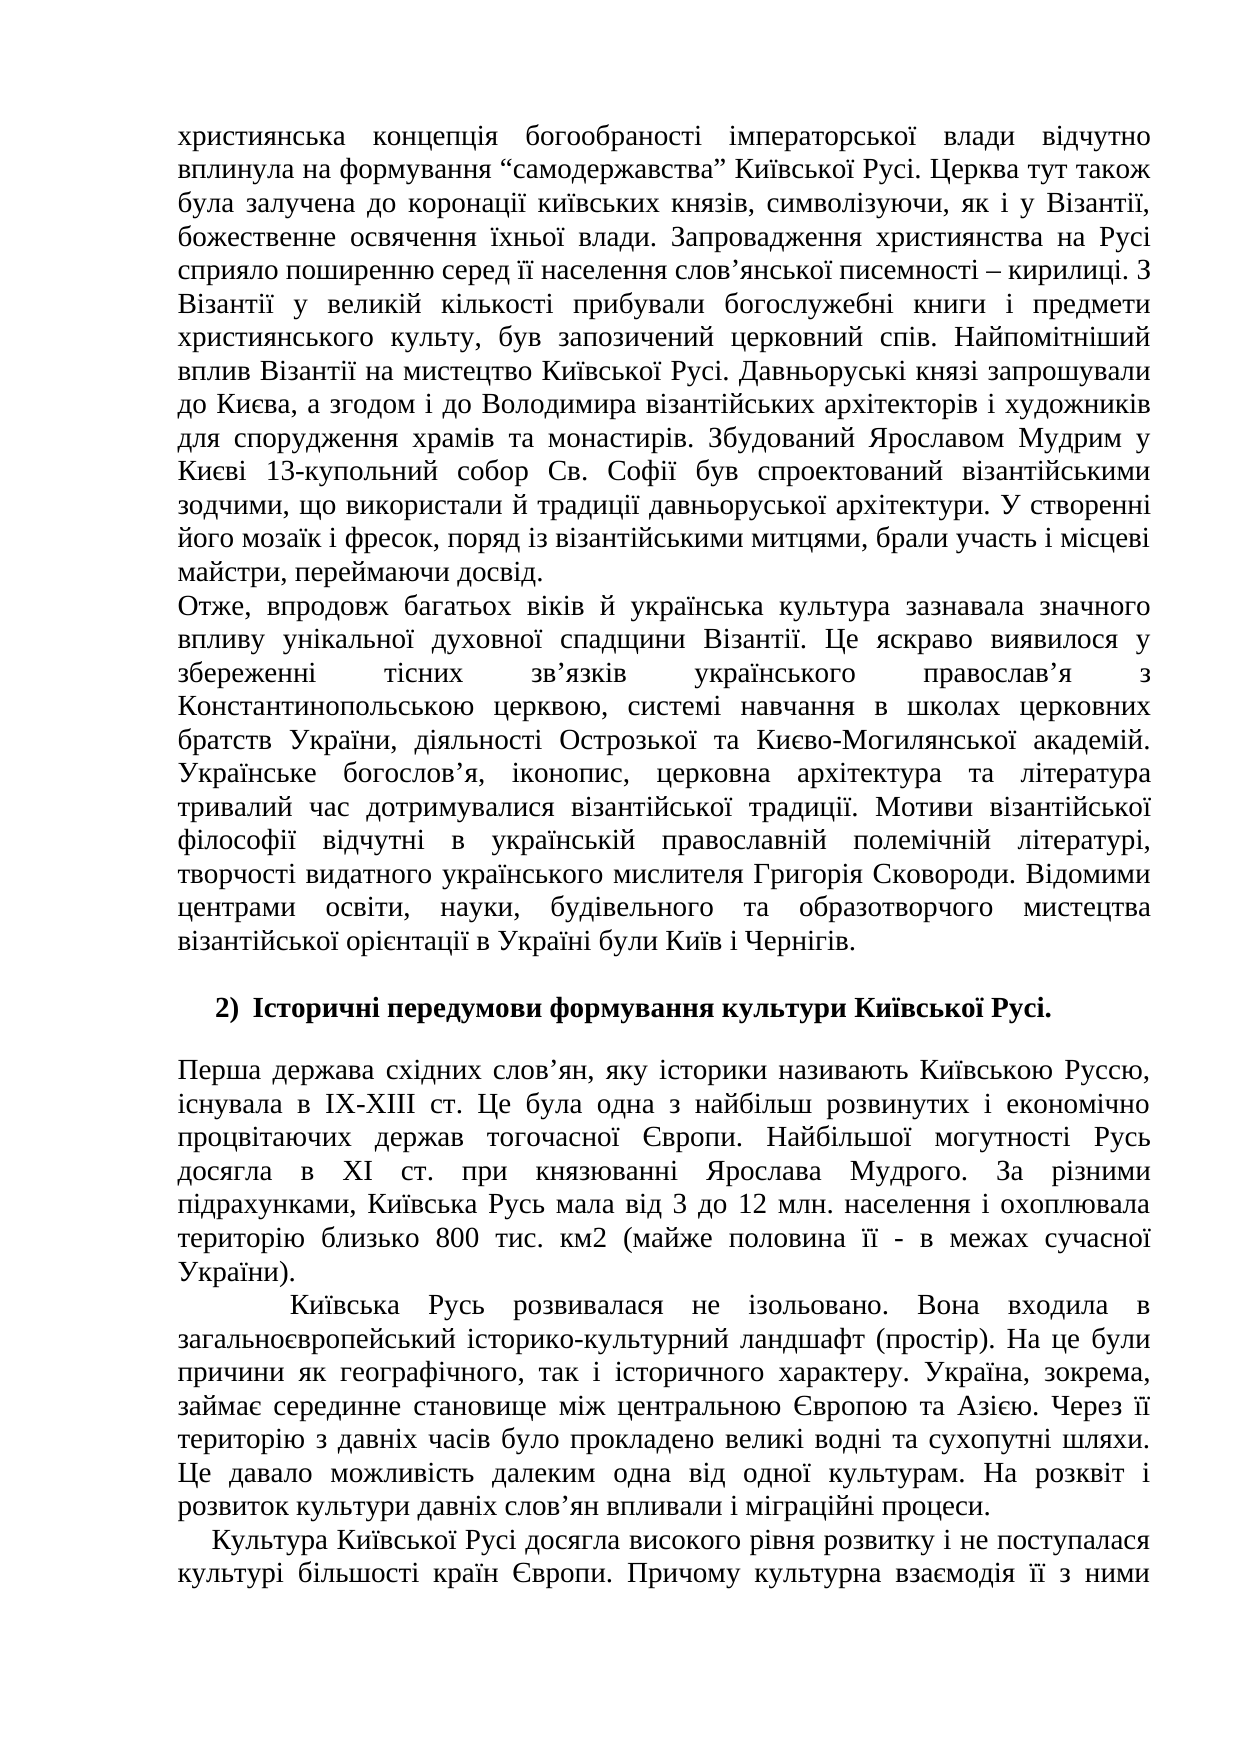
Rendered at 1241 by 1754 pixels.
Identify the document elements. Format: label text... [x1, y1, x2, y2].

list Історичні передумови формування культури Київської Русі. [215, 990, 1152, 1024]
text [177, 118, 1152, 588]
text Отже, впродовж багатьох віків й українська культура зазнавала значного впливу унікальної духовної спадщини Візантії. Це яскраво виявилося у збереженні тісних зв’язків українського православ’я з Константинопольською церквою, системі навчання в школах церковних братств України, діяльності Острозької та Києво-Могилянської академій. Українське богослов’я, іконопис, церковна архітектура та література тривалий час дотримувалися візантійської традиції. Мотиви візантійської філософії відчутні в українській православній полемічній літературі, творчості видатного українського мислителя Григорія Сковороди. Відомими центрами освіти, науки, будівельного та образотворчого мистецтва візантійської орієнтації в Україні були Київ і Чернігів. [177, 588, 1152, 957]
text Київська Русь розвивалася не ізольовано. Вона входила в загальноєвропейський історико-культурний ландшафт (простір). На це були причини як географічного, так і історичного характеру. Україна, зокрема, займає серединне становище між центральною Європою та Азією. Через її територію з давніх часів було прокладено великі водні та сухопутні шляхи. Це давало можливість далеким одна від одної культурам. На розквіт і розвиток культури давніх слов’ян впливали і міграційні процеси. [177, 1287, 1152, 1522]
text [177, 1522, 1152, 1589]
text Перша держава східних слов’ян, яку історики називають Київською Руссю, існувала в IX-XIII ст. Це була одна з найбільш розвинутих і економічно процвітаючих держав тогочасної Європи. Найбільшої могутності Русь досягла в XI ст. при князюванні Ярослава Мудрого. За різними підрахунками, Київська Русь мала від 3 до 12 млн. населення і охоплювала територію близько 800 тис. км2 (майже половина її - в межах сучасної України). [177, 1052, 1152, 1287]
